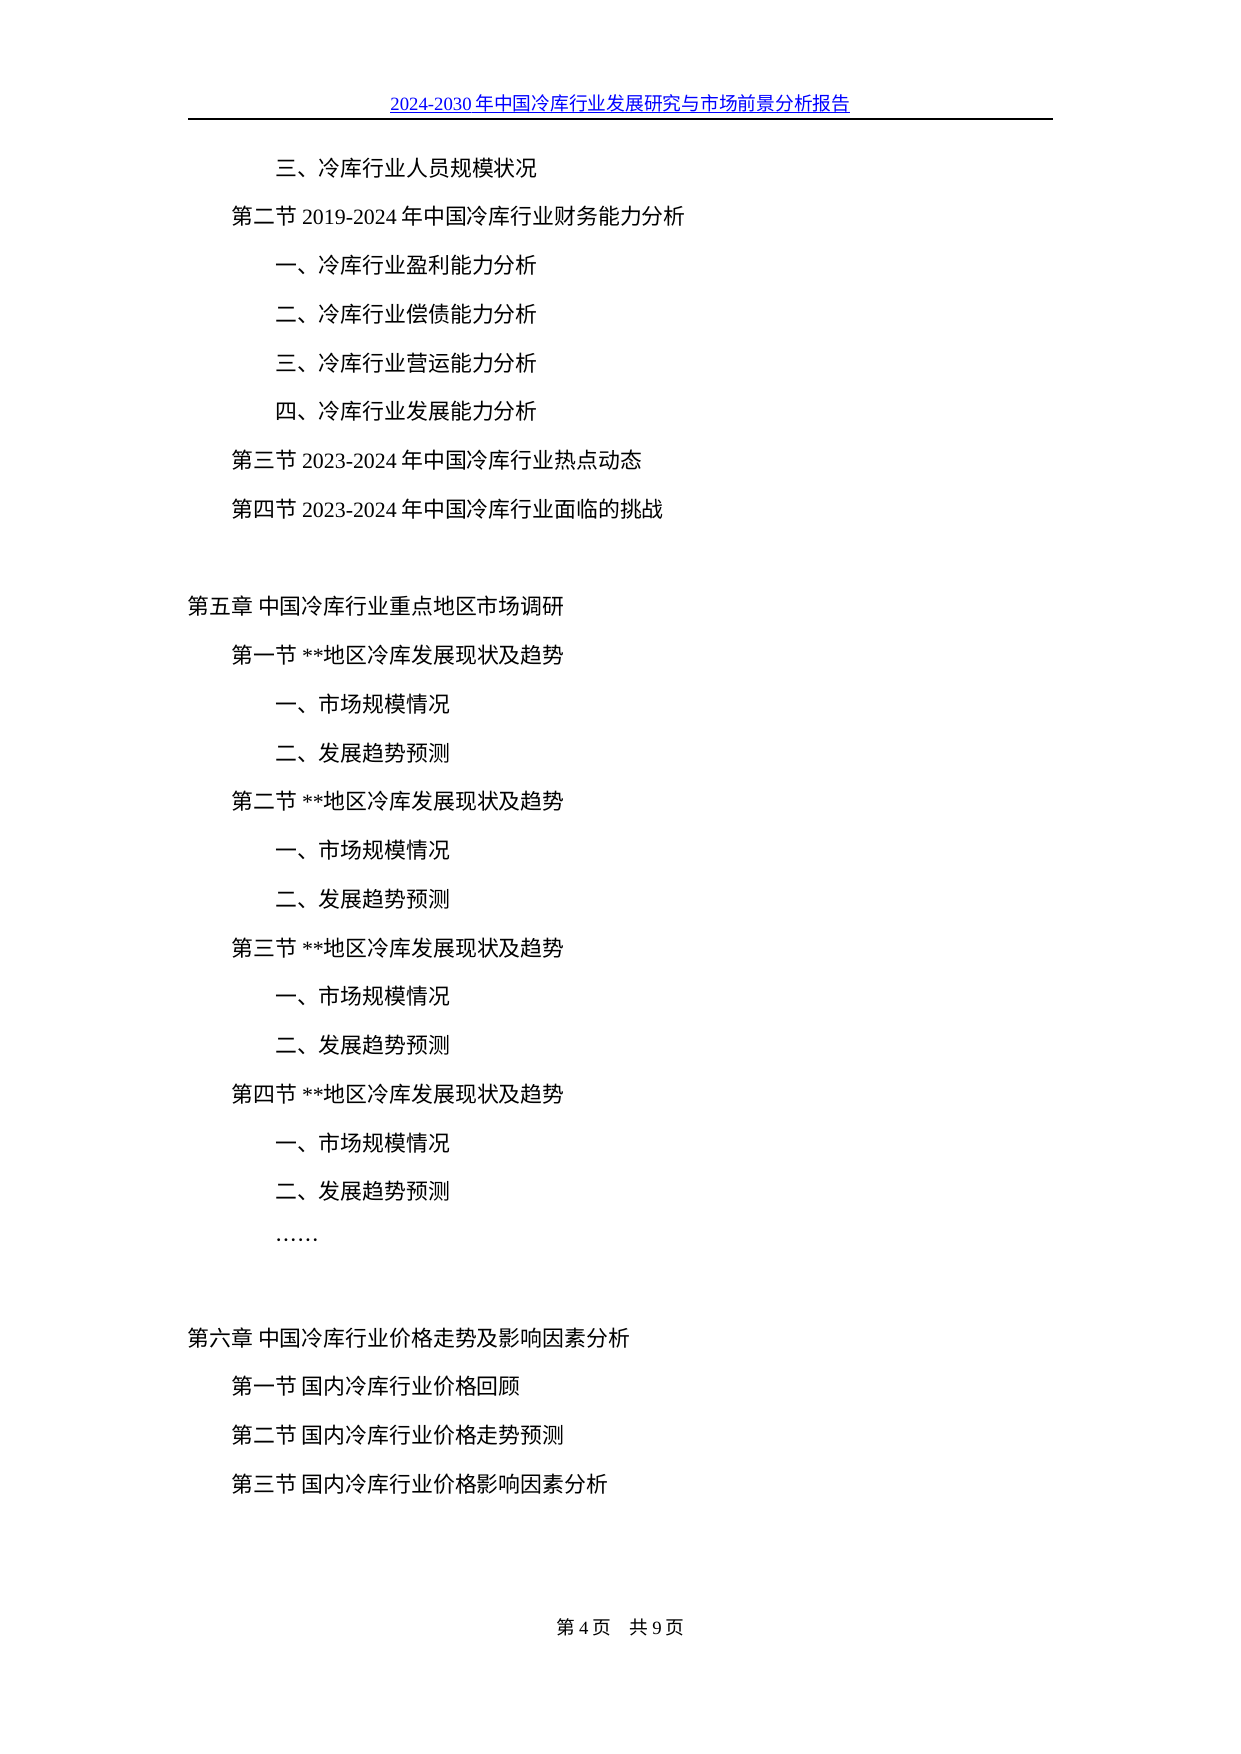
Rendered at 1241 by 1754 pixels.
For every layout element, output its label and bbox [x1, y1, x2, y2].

text [187, 150, 1053, 1499]
